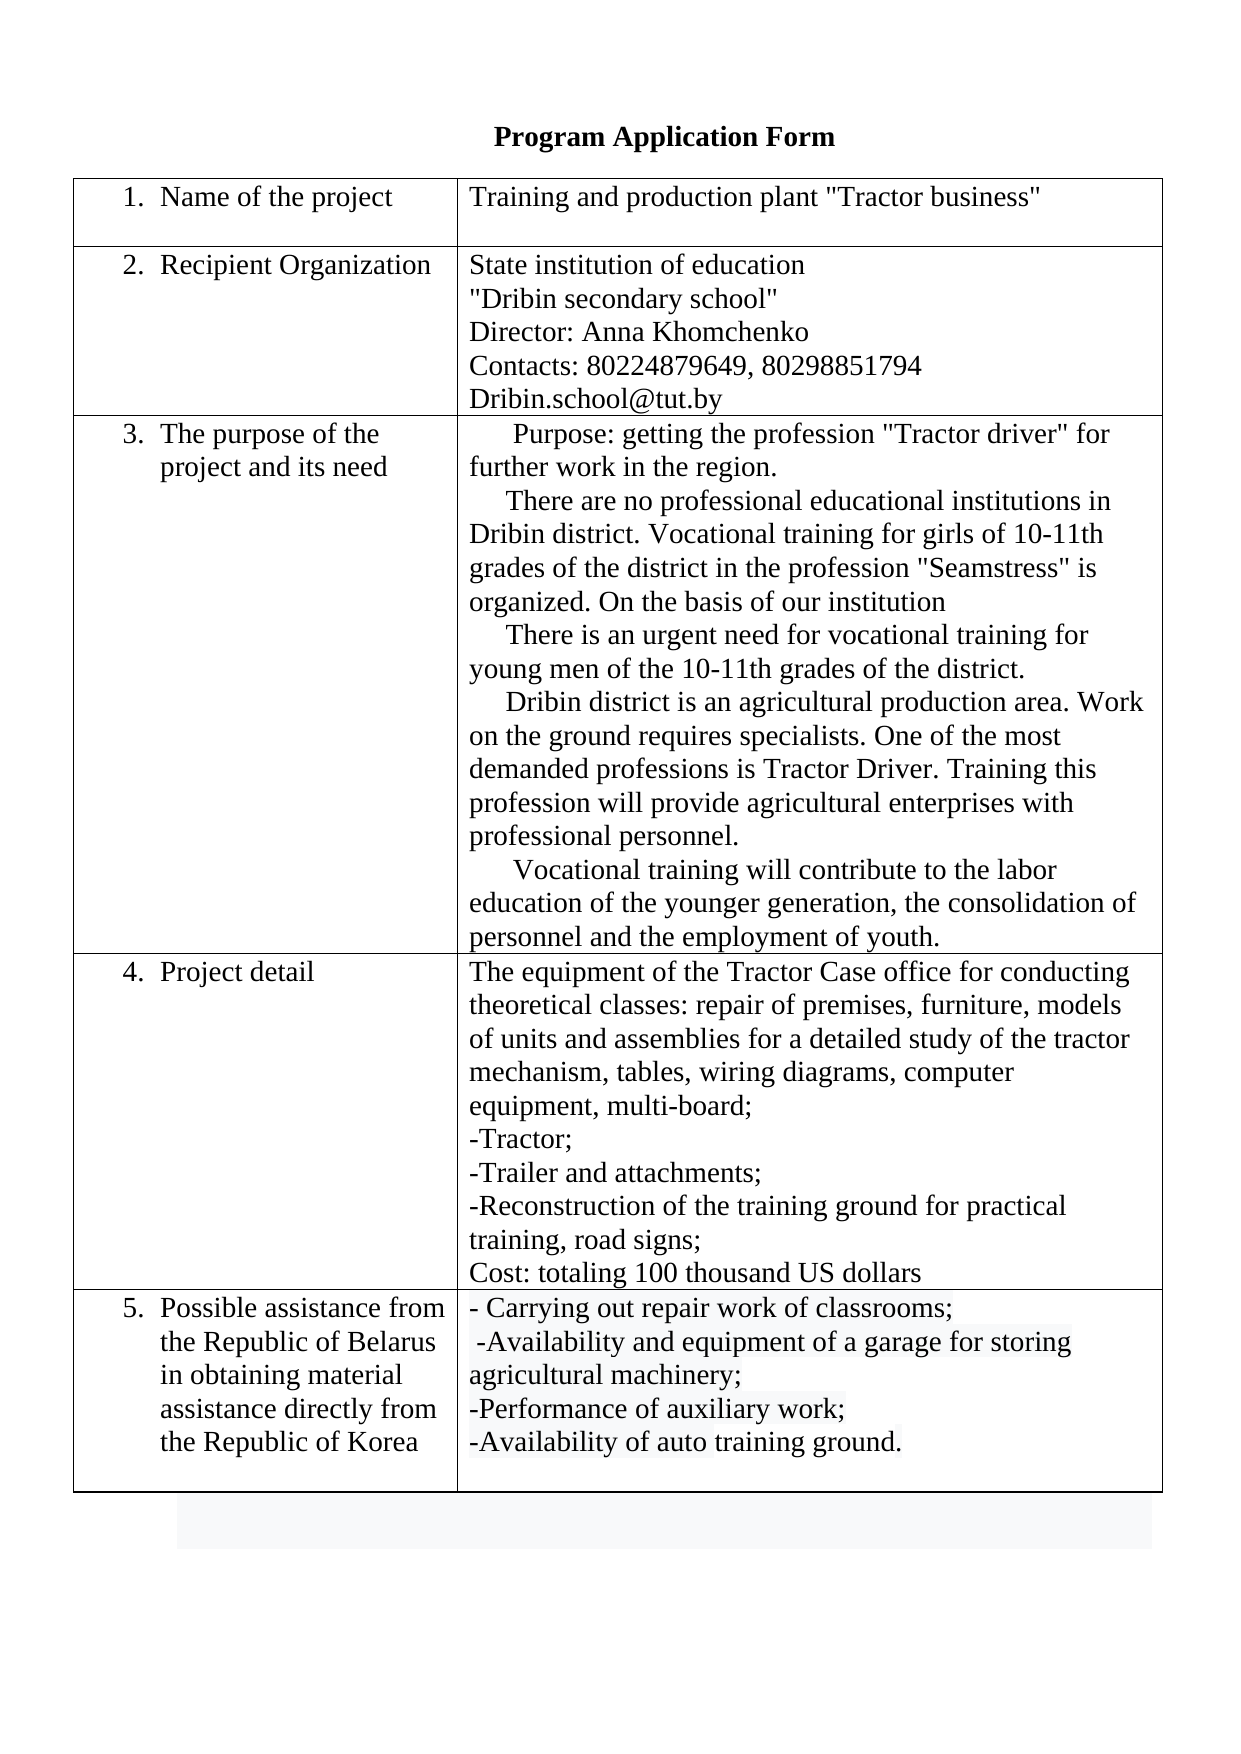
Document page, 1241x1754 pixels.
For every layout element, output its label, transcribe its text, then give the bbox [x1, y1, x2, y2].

table_cell State institution of education "Dribin secondary school" Director: Anna Khomchenko Contacts: 80224879649, 80298851794 Dribin.school@tut.by [458, 247, 1162, 415]
table_cell The purpose of the project and its need [74, 416, 457, 953]
table_cell - Carrying out repair work of classrooms; -Availability and equipment of a garage for storing agricultural machinery; -Performance of auxiliary work; -Availability of auto training ground. [458, 1290, 1162, 1491]
table_cell Project detail [74, 954, 457, 1289]
table_cell Purpose: getting the profession "Tractor driver" for further work in the region. There are no professional educational institutions in Dribin district. Vocational training for girls of 10-11th grades of the district in the profession "Seamstress" is organized. On the basis of our institution There is an urgent need for vocational training for young men of the 10-11th grades of the district. Dribin district is an agricultural production area. Work on the ground requires specialists. One of the most demanded professions is Tractor Driver. Training this profession will provide agricultural enterprises with professional personnel. Vocational training will contribute to the labor education of the younger generation, the consolidation of personnel and the employment of youth. [458, 416, 1162, 953]
table_cell The equipment of the Tractor Case office for conducting theoretical classes: repair of premises, furniture, models of units and assemblies for a detailed study of the tractor mechanism, tables, wiring diagrams, computer equipment, multi-board; -Tractor; -Trailer and attachments; -Reconstruction of the training ground for practical training, road signs; Cost: totaling 100 thousand US dollars [458, 954, 1162, 1289]
table_cell Recipient Organization [74, 247, 457, 415]
table_header Name of the project [74, 179, 457, 246]
table_cell Possible assistance from the Republic of Belarus in obtaining material assistance directly from the Republic of Korea [74, 1290, 457, 1491]
table_header Training and production plant "Tractor business" [458, 179, 1162, 246]
text Program Application Form [177, 119, 1152, 152]
